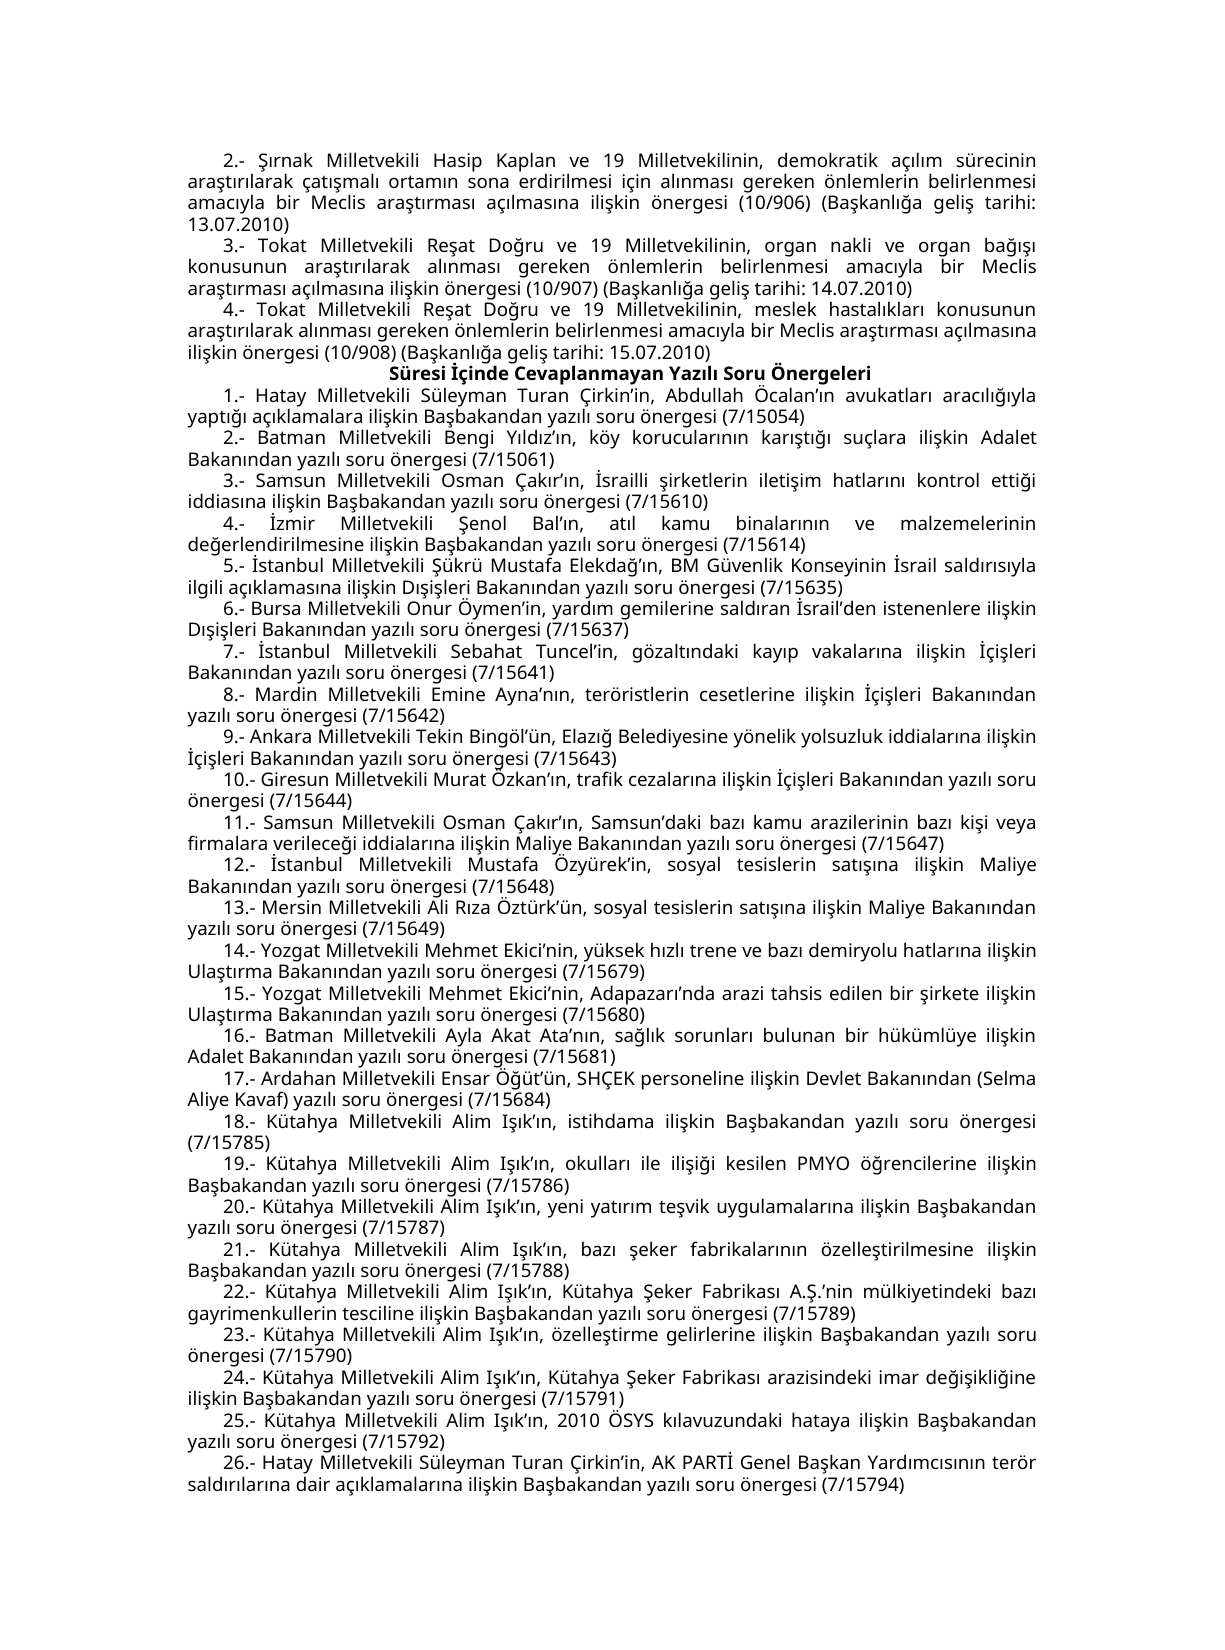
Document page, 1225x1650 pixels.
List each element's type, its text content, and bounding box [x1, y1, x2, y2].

text 7.- İstanbul Milletvekili Sebahat Tuncel’in, gözaltındaki kayıp vakalarına ilişkin İçişleri Bakanından yazılı soru önergesi (7/15641) [187, 641, 1037, 684]
text 3.- Samsun Milletvekili Osman Çakır’ın, İsrailli şirketlerin iletişim hatlarını kontrol ettiği iddiasına ilişkin Başbakandan yazılı soru önergesi (7/15610) [187, 470, 1037, 513]
text 1.- Hatay Milletvekili Süleyman Turan Çirkin’in, Abdullah Öcalan’ın avukatları aracılığıyla yaptığı açıklamalara ilişkin Başbakandan yazılı soru önergesi (7/15054) [187, 385, 1037, 428]
text 16.- Batman Milletvekili Ayla Akat Ata’nın, sağlık sorunları bulunan bir hükümlüye ilişkin Adalet Bakanından yazılı soru önergesi (7/15681) [187, 1026, 1037, 1068]
text 10.- Giresun Milletvekili Murat Özkan’ın, trafik cezalarına ilişkin İçişleri Bakanından yazılı soru önergesi (7/15644) [187, 769, 1037, 812]
text 22.- Kütahya Milletvekili Alim Işık’ın, Kütahya Şeker Fabrikası A.Ş.’nin mülkiyetindeki bazı gayrimenkullerin tesciline ilişkin Başbakandan yazılı soru önergesi (7/15789) [187, 1282, 1037, 1324]
text 5.- İstanbul Milletvekili Şükrü Mustafa Elekdağ’ın, BM Güvenlik Konseyinin İsrail saldırısıyla ilgili açıklamasına ilişkin Dışişleri Bakanından yazılı soru önergesi (7/15635) [187, 556, 1037, 598]
text 19.- Kütahya Milletvekili Alim Işık’ın, okulları ile ilişiği kesilen PMYO öğrencilerine ilişkin Başbakandan yazılı soru önergesi (7/15786) [187, 1154, 1037, 1196]
text 14.- Yozgat Milletvekili Mehmet Ekici’nin, yüksek hızlı trene ve bazı demiryolu hatlarına ilişkin Ulaştırma Bakanından yazılı soru önergesi (7/15679) [187, 940, 1037, 983]
text 4.- Tokat Milletvekili Reşat Doğru ve 19 Milletvekilinin, meslek hastalıkları konusunun araştırılarak alınması gereken önlemlerin belirlenmesi amacıyla bir Meclis araştırması açılmasına ilişkin önergesi (10/908) (Başkanlığa geliş tarihi: 15.07.2010) [187, 299, 1037, 363]
text 9.- Ankara Milletvekili Tekin Bingöl’ün, Elazığ Belediyesine yönelik yolsuzluk iddialarına ilişkin İçişleri Bakanından yazılı soru önergesi (7/15643) [187, 727, 1037, 769]
text 26.- Hatay Milletvekili Süleyman Turan Çirkin’in, AK PARTİ Genel Başkan Yardımcısının terör saldırılarına dair açıklamalarına ilişkin Başbakandan yazılı soru önergesi (7/15794) [187, 1453, 1037, 1495]
text 21.- Kütahya Milletvekili Alim Işık’ın, bazı şeker fabrikalarının özelleştirilmesine ilişkin Başbakandan yazılı soru önergesi (7/15788) [187, 1239, 1037, 1282]
text 11.- Samsun Milletvekili Osman Çakır’ın, Samsun’daki bazı kamu arazilerinin bazı kişi veya firmalara verileceği iddialarına ilişkin Maliye Bakanından yazılı soru önergesi (7/15647) [187, 812, 1037, 855]
text 25.- Kütahya Milletvekili Alim Işık’ın, 2010 ÖSYS kılavuzundaki hataya ilişkin Başbakandan yazılı soru önergesi (7/15792) [187, 1410, 1037, 1453]
text 3.- Tokat Milletvekili Reşat Doğru ve 19 Milletvekilinin, organ nakli ve organ bağışı konusunun araştırılarak alınması gereken önlemlerin belirlenmesi amacıyla bir Meclis araştırması açılmasına ilişkin önergesi (10/907) (Başkanlığa geliş tarihi: 14.07.2010) [187, 235, 1037, 299]
text 18.- Kütahya Milletvekili Alim Işık’ın, istihdama ilişkin Başbakandan yazılı soru önergesi (7/15785) [187, 1111, 1037, 1154]
text 4.- İzmir Milletvekili Şenol Bal’ın, atıl kamu binalarının ve malzemelerinin değerlendirilmesine ilişkin Başbakandan yazılı soru önergesi (7/15614) [187, 513, 1037, 556]
text 8.- Mardin Milletvekili Emine Ayna’nın, teröristlerin cesetlerine ilişkin İçişleri Bakanından yazılı soru önergesi (7/15642) [187, 684, 1037, 727]
text 23.- Kütahya Milletvekili Alim Işık’ın, özelleştirme gelirlerine ilişkin Başbakandan yazılı soru önergesi (7/15790) [187, 1324, 1037, 1367]
text 2.- Batman Milletvekili Bengi Yıldız’ın, köy korucularının karıştığı suçlara ilişkin Adalet Bakanından yazılı soru önergesi (7/15061) [187, 428, 1037, 470]
text Süresi İçinde Cevaplanmayan Yazılı Soru Önergeleri [187, 363, 1037, 385]
text 6.- Bursa Milletvekili Onur Öymen’in, yardım gemilerine saldıran İsrail’den istenenlere ilişkin Dışişleri Bakanından yazılı soru önergesi (7/15637) [187, 598, 1037, 641]
text 12.- İstanbul Milletvekili Mustafa Özyürek’in, sosyal tesislerin satışına ilişkin Maliye Bakanından yazılı soru önergesi (7/15648) [187, 855, 1037, 897]
text 15.- Yozgat Milletvekili Mehmet Ekici’nin, Adapazarı’nda arazi tahsis edilen bir şirkete ilişkin Ulaştırma Bakanından yazılı soru önergesi (7/15680) [187, 983, 1037, 1026]
text 17.- Ardahan Milletvekili Ensar Öğüt’ün, SHÇEK personeline ilişkin Devlet Bakanından (Selma Aliye Kavaf) yazılı soru önergesi (7/15684) [187, 1068, 1037, 1111]
text 24.- Kütahya Milletvekili Alim Işık’ın, Kütahya Şeker Fabrikası arazisindeki imar değişikliğine ilişkin Başbakandan yazılı soru önergesi (7/15791) [187, 1367, 1037, 1410]
text 13.- Mersin Milletvekili Ali Rıza Öztürk’ün, sosyal tesislerin satışına ilişkin Maliye Bakanından yazılı soru önergesi (7/15649) [187, 897, 1037, 940]
text 2.- Şırnak Milletvekili Hasip Kaplan ve 19 Milletvekilinin, demokratik açılım sürecinin araştırılarak çatışmalı ortamın sona erdirilmesi için alınması gereken önlemlerin belirlenmesi amacıyla bir Meclis araştırması açılmasına ilişkin önergesi (10/906) (Başkanlığa geliş tarihi: 13.07.2010) [187, 150, 1037, 235]
text 20.- Kütahya Milletvekili Alim Işık’ın, yeni yatırım teşvik uygulamalarına ilişkin Başbakandan yazılı soru önergesi (7/15787) [187, 1196, 1037, 1239]
